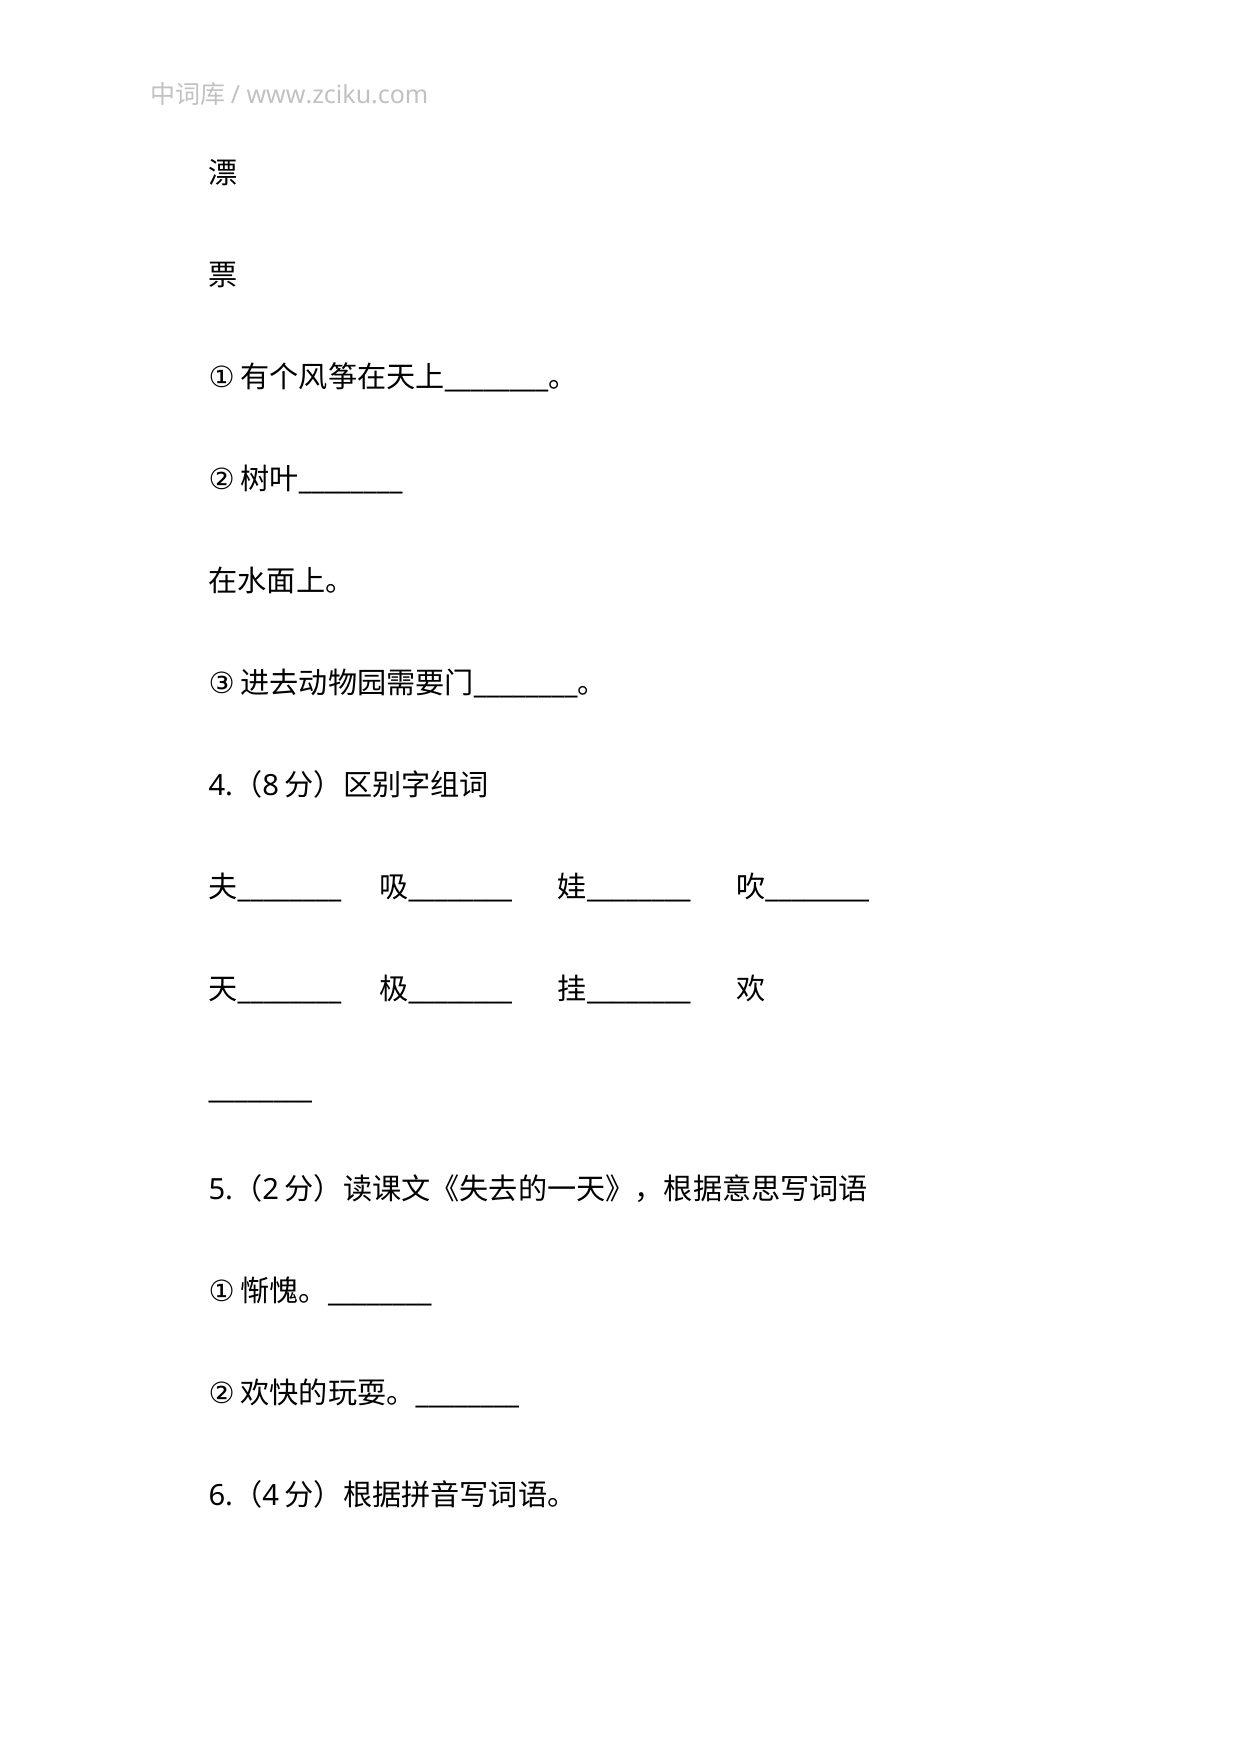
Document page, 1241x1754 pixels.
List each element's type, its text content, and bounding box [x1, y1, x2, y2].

text 票 [150, 252, 1090, 294]
text ②树叶________ [150, 456, 1090, 498]
text 6.（4分）根据拼音写词语。 [150, 1472, 1090, 1514]
text ①惭愧。________ [150, 1268, 1090, 1310]
text ________ [150, 1067, 1090, 1107]
text 4.（8分）区别字组词 [150, 761, 1090, 804]
text 在水面上。 [150, 557, 1090, 600]
text ②欢快的玩耍。________ [150, 1369, 1090, 1412]
text 漂 [150, 150, 1090, 192]
text ①有个风筝在天上________。 [150, 353, 1090, 396]
text 5.（2分）读课文《失去的一天》，根据意思写词语 [150, 1166, 1090, 1208]
text ③进去动物园需要门________。 [150, 659, 1090, 702]
text 夫________ 吸________ 娃________ 吹________ [150, 863, 1090, 906]
text 天________ 极________ 挂________ 欢 [150, 965, 1090, 1008]
